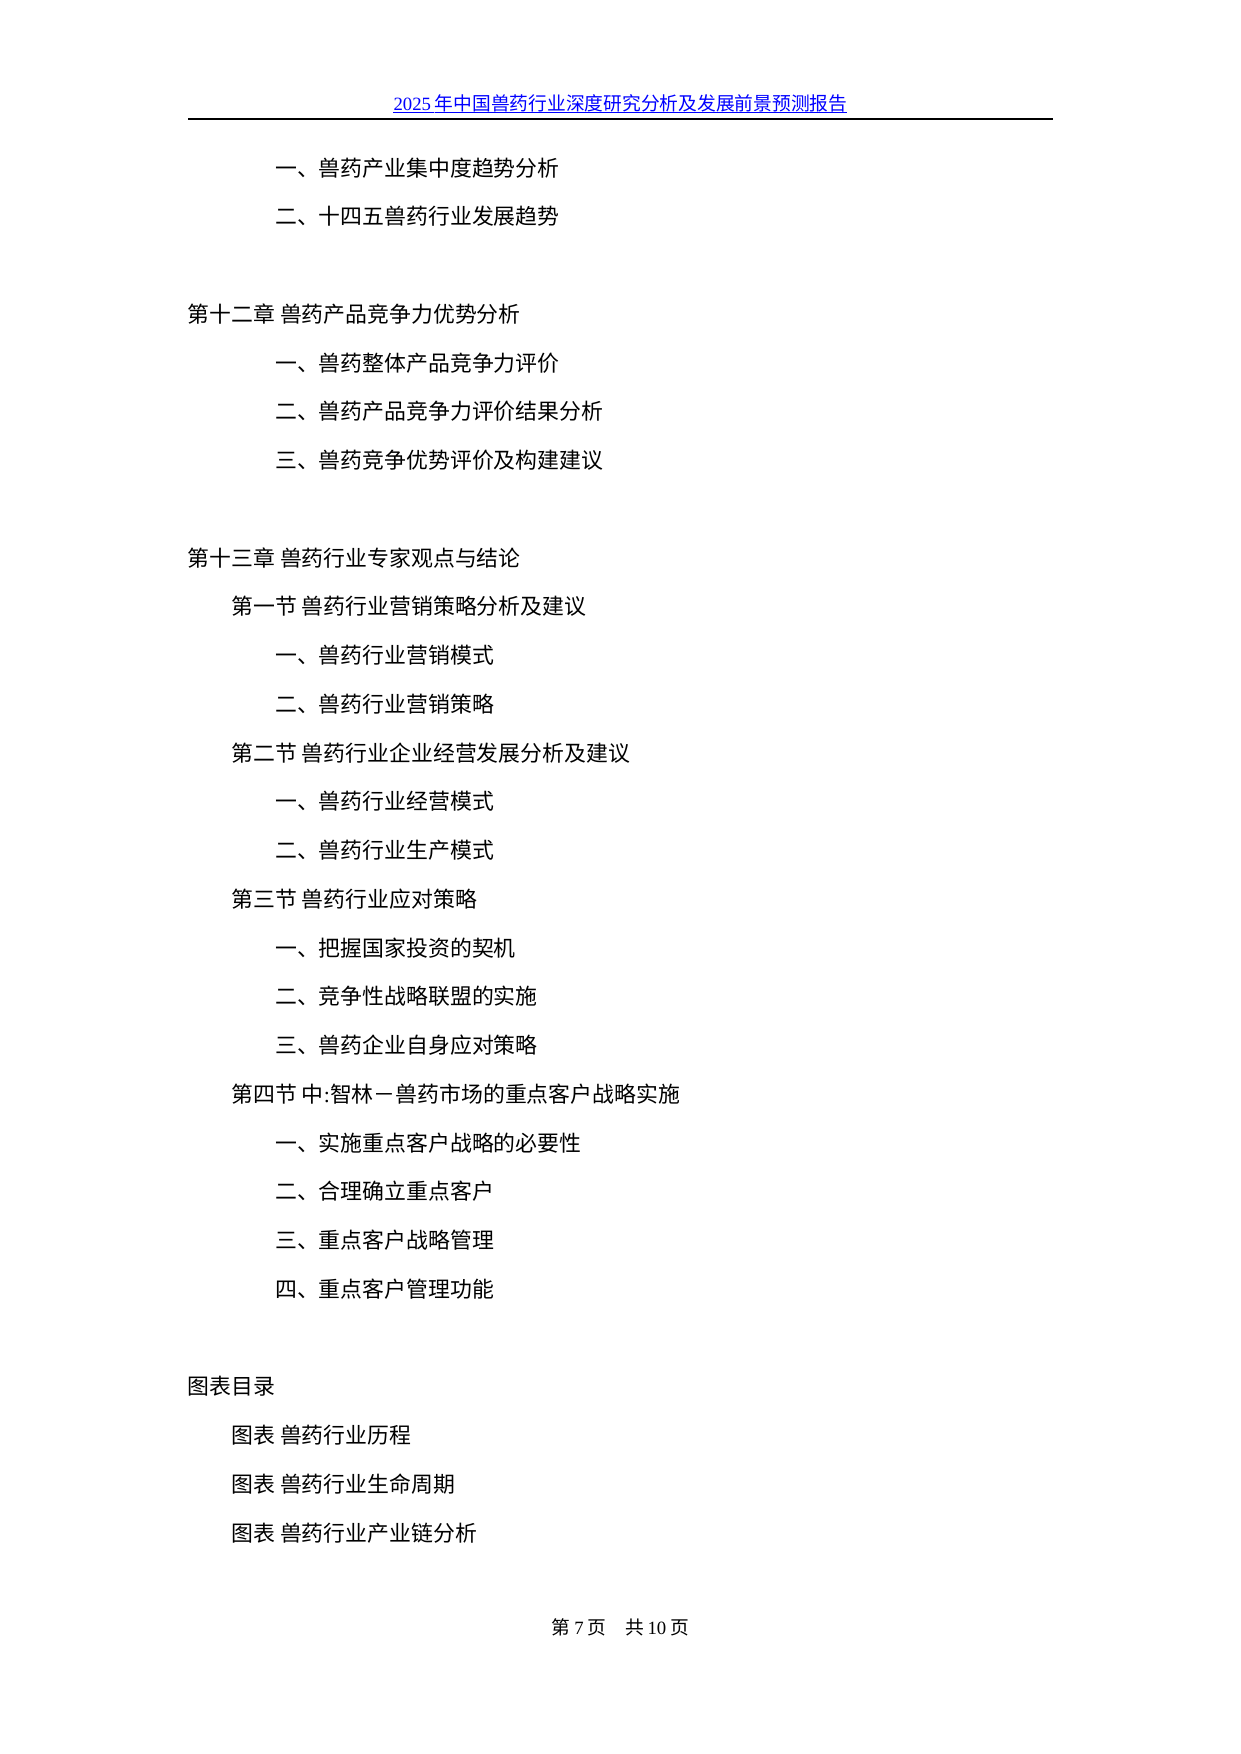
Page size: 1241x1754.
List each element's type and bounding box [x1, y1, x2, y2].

text [187, 150, 1053, 1548]
